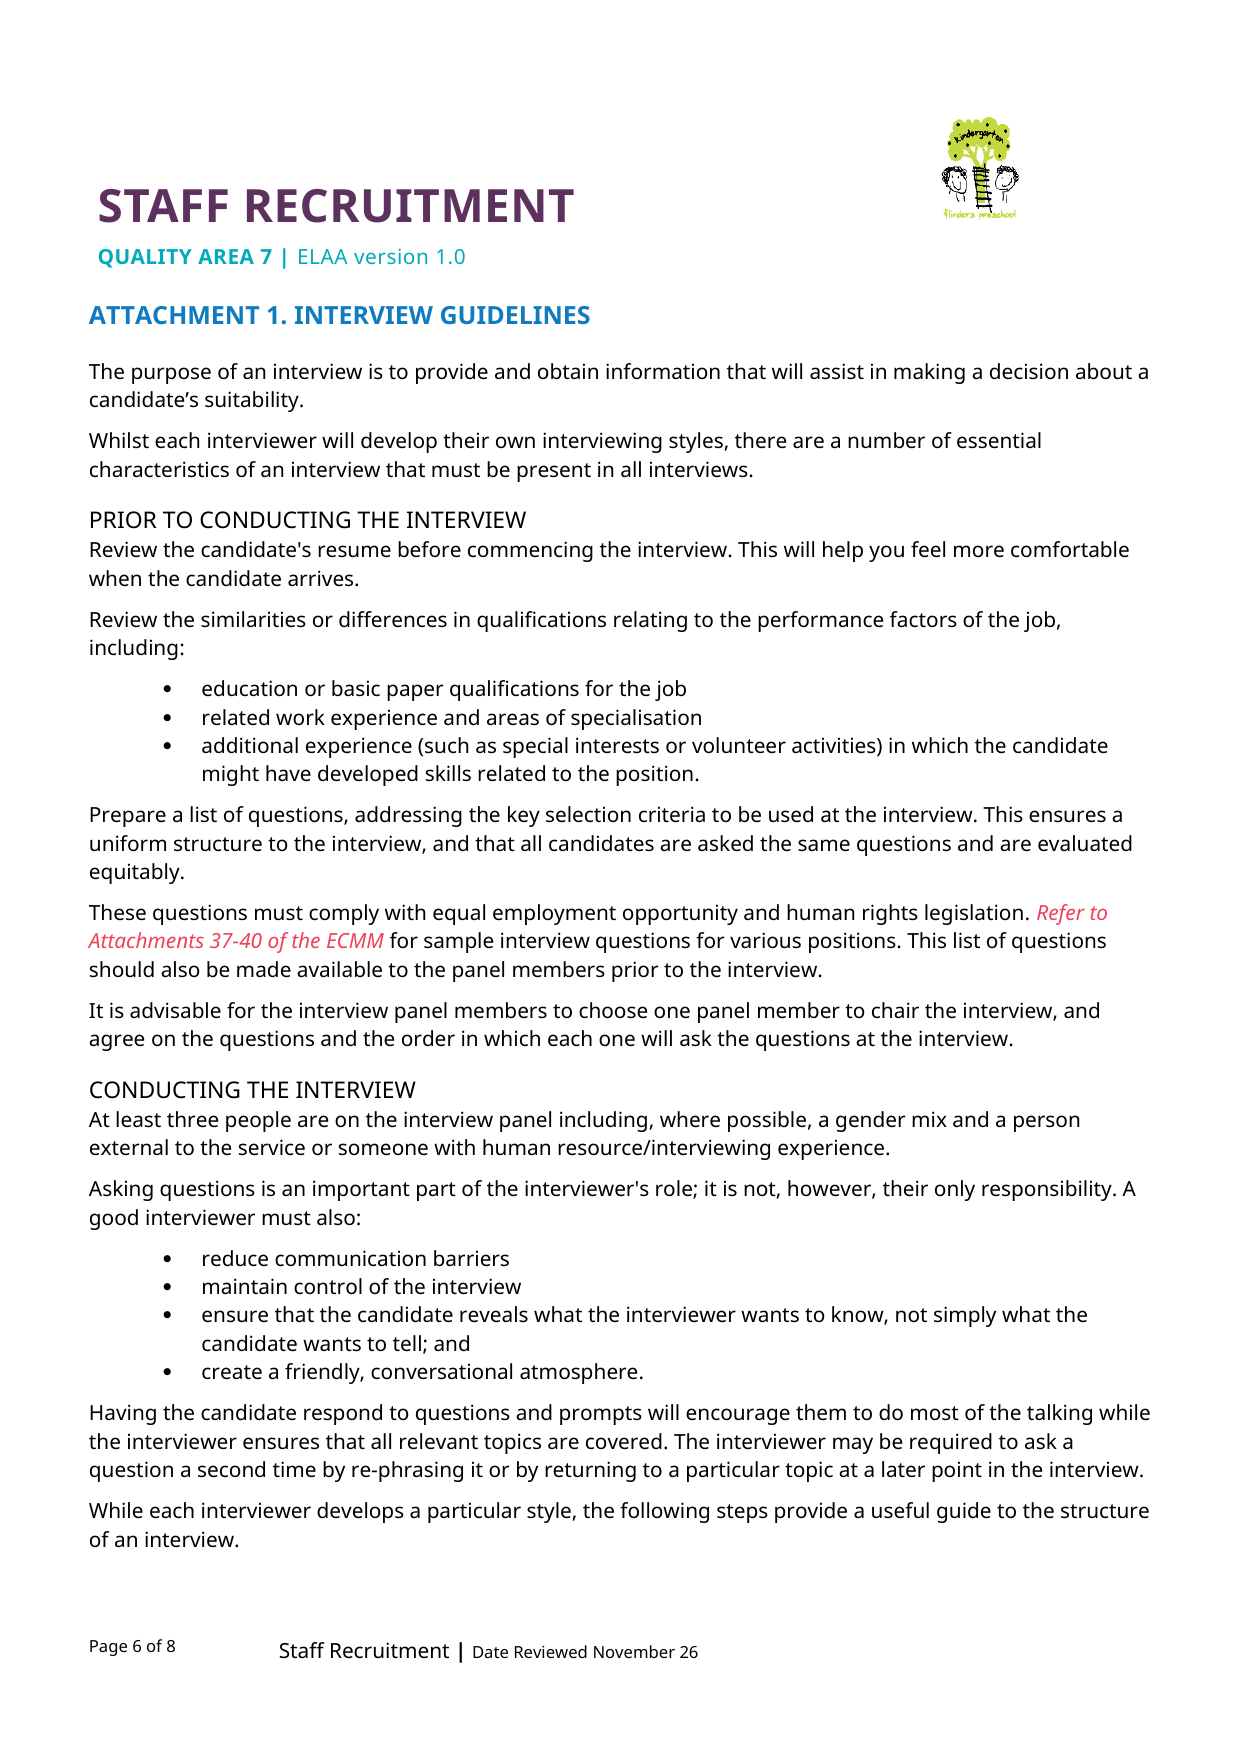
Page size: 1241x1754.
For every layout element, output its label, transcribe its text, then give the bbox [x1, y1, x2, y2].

text ensure that the candidate reveals what the interviewer wants to know, not simply what the candidate wants to tell; and [164, 1301, 1152, 1357]
text education or basic paper qualifications for the job [164, 674, 1152, 703]
text additional experience (such as special interests or volunteer activities) in which the candidate might have developed skills related to the position. [164, 731, 1152, 788]
subtitle Conducting the Interview [89, 1074, 1152, 1105]
text Whilst each interviewer will develop their own interviewing styles, there are a number of essential characteristics of an interview that must be present in all interviews. [89, 426, 1152, 483]
text The purpose of an interview is to provide and obtain information that will assist in making a decision about a candidate’s suitability. [89, 357, 1152, 414]
subtitle Prior to Conducting the Interview [89, 504, 1152, 535]
text These questions must comply with equal employment opportunity and human rights legislation. Refer to Attachments 37-40 of the ECMM for sample interview questions for various positions. This list of questions should also be made available to the panel members prior to the interview. [89, 898, 1152, 983]
picture [934, 100, 1029, 162]
text It is advisable for the interview panel members to choose one panel member to chair the interview, and agree on the questions and the order in which each one will ask the questions at the interview. [89, 996, 1152, 1053]
text related work experience and areas of specialisation [164, 703, 1152, 731]
text While each interviewer develops a particular style, the following steps provide a useful guide to the structure of an interview. [89, 1496, 1152, 1553]
text reduce communication barriers [164, 1244, 1152, 1272]
text Attachment 1. INTERVIEW GUIDELINES [89, 162, 1152, 332]
text Asking questions is an important part of the interviewer's role; it is not, however, their only responsibility. A good interviewer must also: [89, 1174, 1152, 1231]
text At least three people are on the interview panel including, where possible, a gender mix and a person external to the service or someone with human resource/interviewing experience. [89, 1105, 1152, 1162]
text create a friendly, conversational atmosphere. [164, 1357, 1152, 1386]
text Prepare a list of questions, addressing the key selection criteria to be used at the interview. This ensures a uniform structure to the interview, and that all candidates are asked the same questions and are evaluated equitably. [89, 800, 1152, 886]
text maintain control of the interview [164, 1272, 1152, 1301]
text Review the candidate's resume before commencing the interview. This will help you feel more comfortable when the candidate arrives. [89, 535, 1152, 592]
text Having the candidate respond to questions and prompts will encourage them to do most of the talking while the interviewer ensures that all relevant topics are covered. The interviewer may be required to ask a question a second time by re-phrasing it or by returning to a particular topic at a later point in the interview. [89, 1398, 1152, 1484]
text Review the similarities or differences in qualifications relating to the performance factors of the job, including: [89, 605, 1152, 662]
